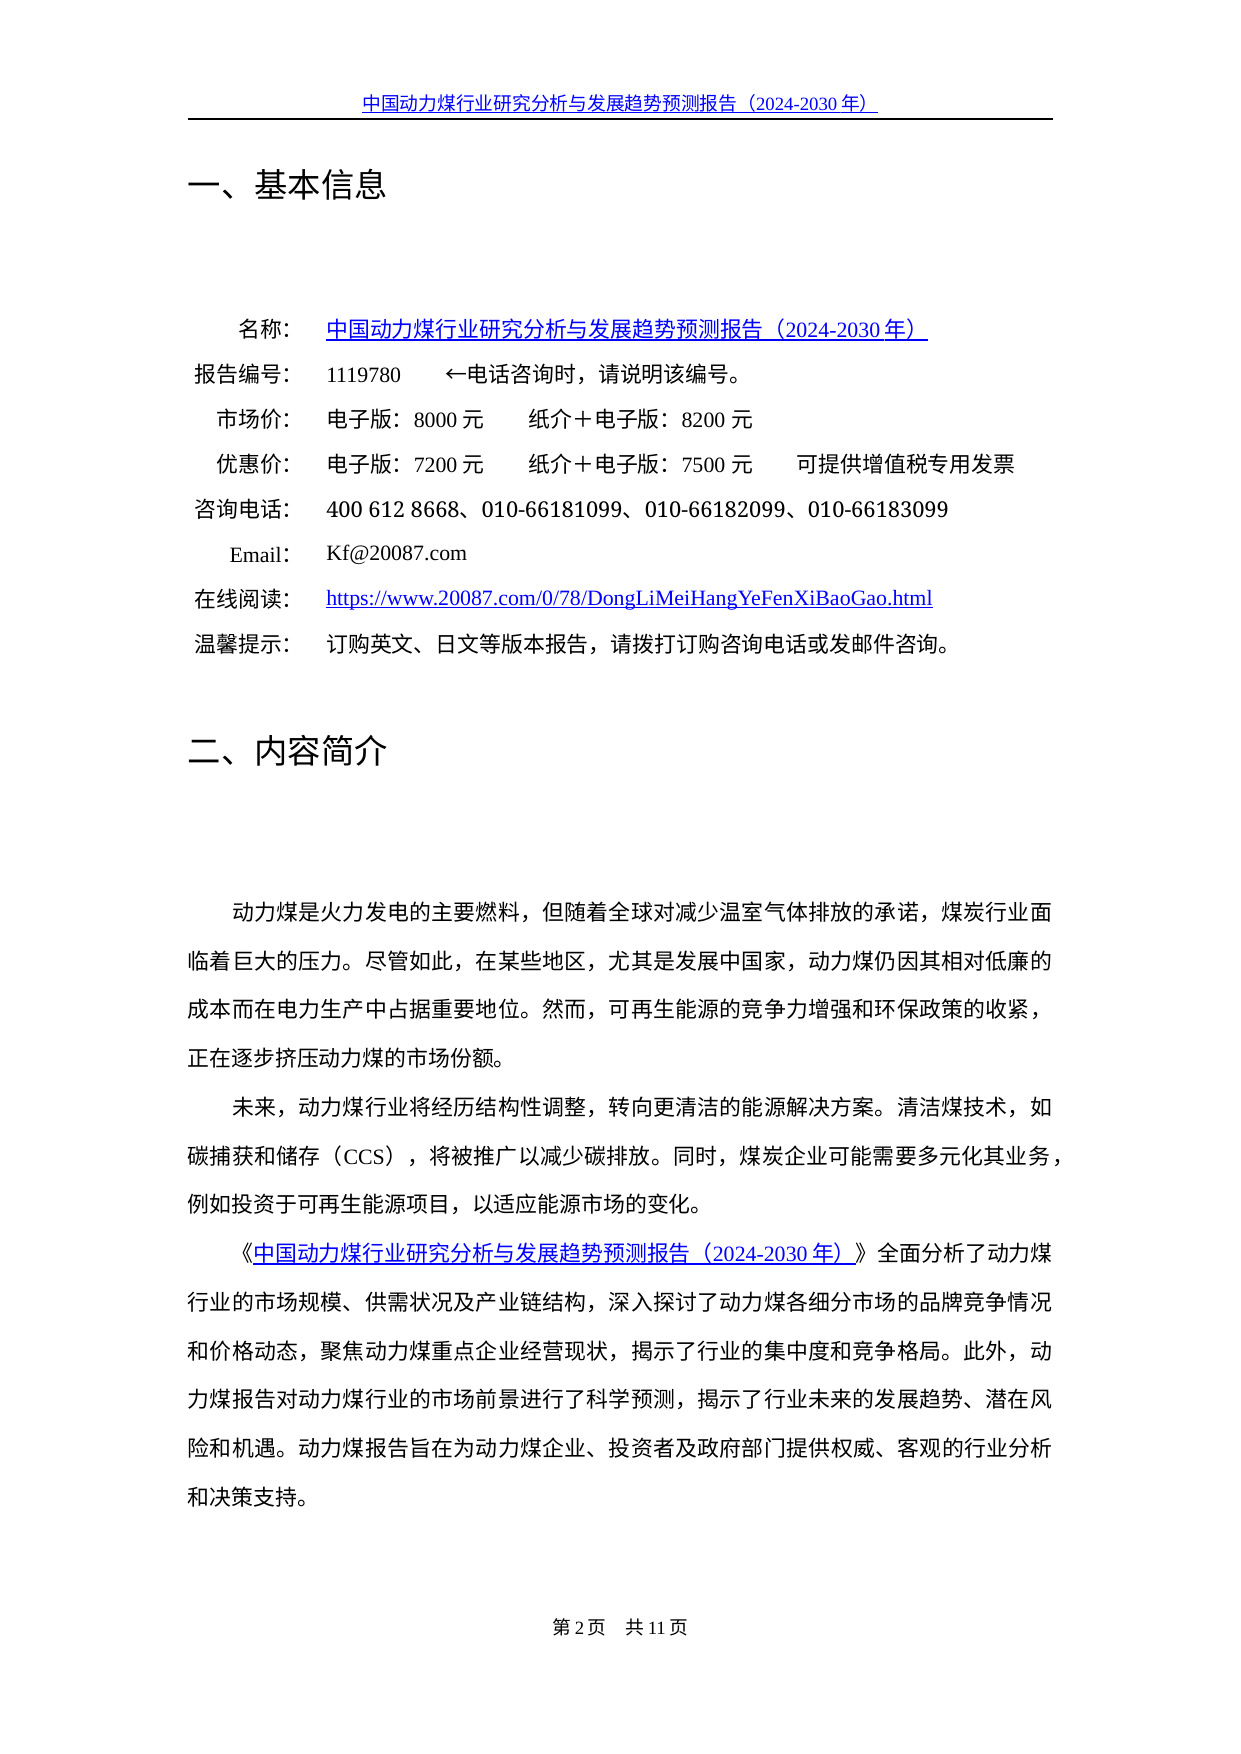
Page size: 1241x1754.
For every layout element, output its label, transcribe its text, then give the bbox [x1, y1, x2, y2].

table_cell Kf@20087.com [315, 537, 1073, 582]
table_cell 咨询电话： [167, 492, 315, 537]
table_header 名称： [167, 312, 315, 357]
table_cell 在线阅读： [167, 582, 315, 627]
table_cell 优惠价： [167, 447, 315, 492]
table_cell 温馨提示： [167, 627, 315, 672]
table_cell 报告编号： [167, 357, 315, 402]
table_cell 400 612 8668、010-66181099、010-66182099、010-66183099 [315, 492, 1073, 537]
table_cell 电子版：7200 元 纸介＋电子版：7500 元 可提供增值税专用发票 [315, 447, 1073, 492]
table_cell 电子版：8000 元 纸介＋电子版：8200 元 [315, 402, 1073, 447]
table_cell 订购英文、日文等版本报告，请拨打订购咨询电话或发邮件咨询。 [315, 627, 1073, 672]
title 一、基本信息 [187, 150, 1053, 215]
title 二、内容简介 [187, 717, 1053, 782]
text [187, 894, 1053, 1512]
table_cell Email： [167, 537, 315, 582]
table_header 中国动力煤行业研究分析与发展趋势预测报告（2024-2030年） [315, 312, 1073, 357]
table_cell [315, 582, 1073, 627]
table_cell 1119780 ←电话咨询时，请说明该编号。 [315, 357, 1073, 402]
table_cell 市场价： [167, 402, 315, 447]
